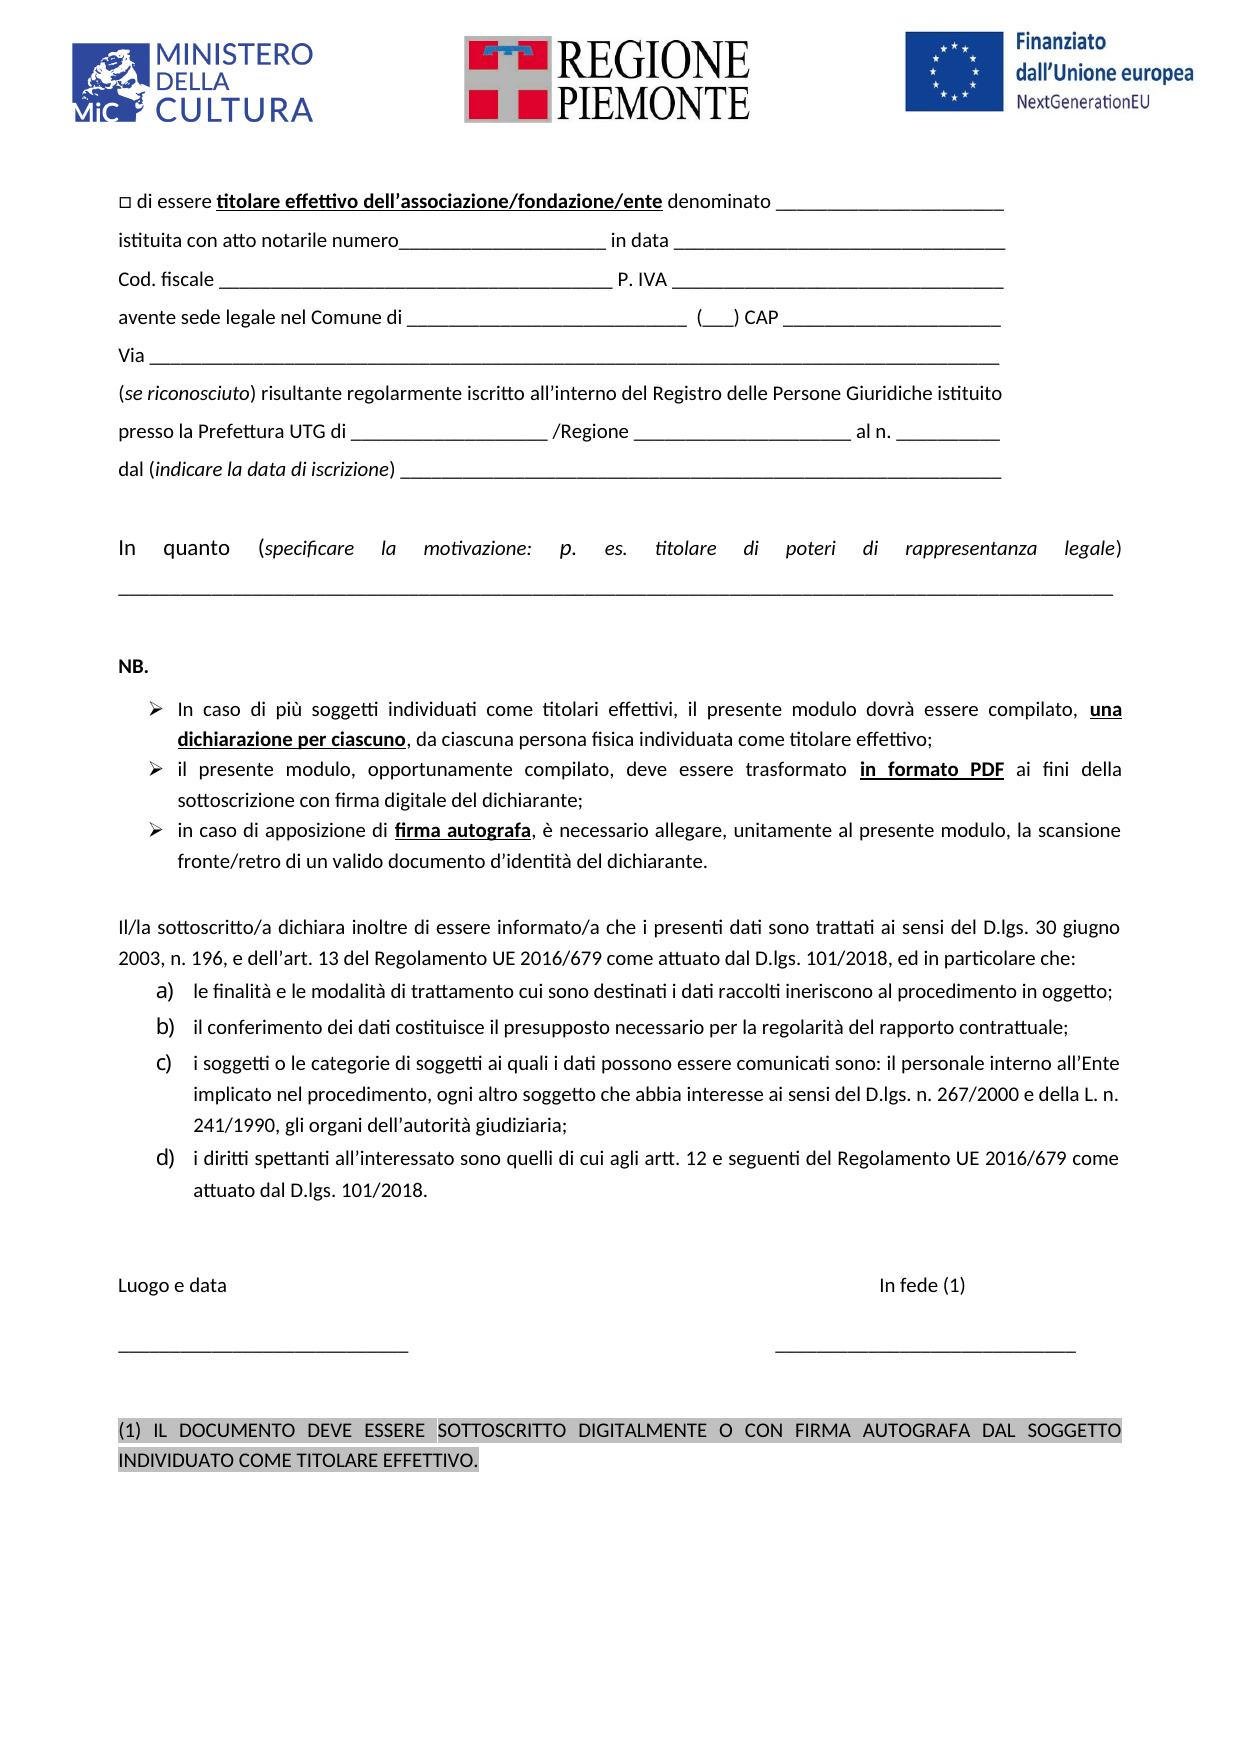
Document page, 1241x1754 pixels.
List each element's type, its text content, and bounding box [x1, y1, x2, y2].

list In caso di più soggetti individuati come titolari effettivi, il presente modulo dovrà essere compilato, una dichiarazione per ciascuno, da ciascuna persona fisica individuata come titolare effettivo; [148, 696, 1122, 752]
text Cod. fiscale ______________________________________ P. IVA ________________________________ [118, 266, 1122, 291]
text NB. [118, 654, 1122, 679]
text (1) IL DOCUMENTO DEVE ESSERE SOTTOSCRITTO DIGITALMENTE O CON FIRMA AUTOGRAFA DAL SOGGETTO INDIVIDUATO COME TITOLARE EFFETTIVO. [118, 1418, 1122, 1472]
text (se riconosciuto) risultante regolarmente iscritto all’interno del Registro delle Persone Giuridiche istituito [118, 380, 1122, 406]
text ____________________________ _____________________________ [118, 1330, 1122, 1356]
text In quanto (specificare la motivazione: p. es. titolare di poteri di rappresentanza legale) ________________________________________________________________________________________________ [118, 533, 1122, 599]
text dal (indicare la data di iscrizione) __________________________________________________________ [118, 456, 1122, 482]
text avente sede legale nel Comune di ___________________________ (___) CAP _____________________ [118, 304, 1122, 329]
title Il/la sottoscritto/a dichiara inoltre di essere informato/a che i presenti dati sono trattati ai sensi del D.lgs. 30 giugno 2003, n. 196, e dell’art. 13 del Regolamento UE 2016/679 come attuato dal D.lgs. 101/2018, ed in particolare che: [118, 914, 1122, 970]
text Luogo e data In fede (1) [118, 1272, 1122, 1297]
text presso la Prefettura UTG di ___________________ /Regione _____________________ al n. __________ [118, 418, 1122, 444]
text □ di essere titolare effettivo dell’associazione/fondazione/ente denominato ______________________ [118, 186, 1122, 214]
title i diritti spettanti all’interessato sono quelli di cui agli artt. 12 e seguenti del Regolamento UE 2016/679 come attuato dal D.lgs. 101/2018. [156, 1142, 1122, 1203]
picture [72, 43, 313, 122]
text Via __________________________________________________________________________________ [118, 342, 1122, 367]
title i soggetti o le categorie di soggetti ai quali i dati possono essere comunicati sono: il personale interno all’Ente implicato nel procedimento, ogni altro soggetto che abbia interesse ai sensi del D.lgs. n. 267/2000 e della L. n. 241/1990, gli organi dell’autorità giudiziaria; [156, 1047, 1122, 1137]
text istituita con atto notarile numero____________________ in data ________________________________ [118, 228, 1122, 253]
title il conferimento dei dati costituisce il presupposto necessario per la regolarità del rapporto contrattuale; [156, 1011, 1122, 1041]
picture [464, 36, 750, 123]
picture [895, 23, 1210, 122]
list il presente modulo, opportunamente compilato, deve essere trasformato in formato PDF ai fini della sottoscrizione con firma digitale del dichiarante; [148, 757, 1122, 812]
title le finalità e le modalità di trattamento cui sono destinati i dati raccolti ineriscono al procedimento in oggetto; [156, 975, 1122, 1005]
list in caso di apposizione di firma autografa, è necessario allegare, unitamente al presente modulo, la scansione fronte/retro di un valido documento d’identità del dichiarante. [148, 817, 1122, 873]
